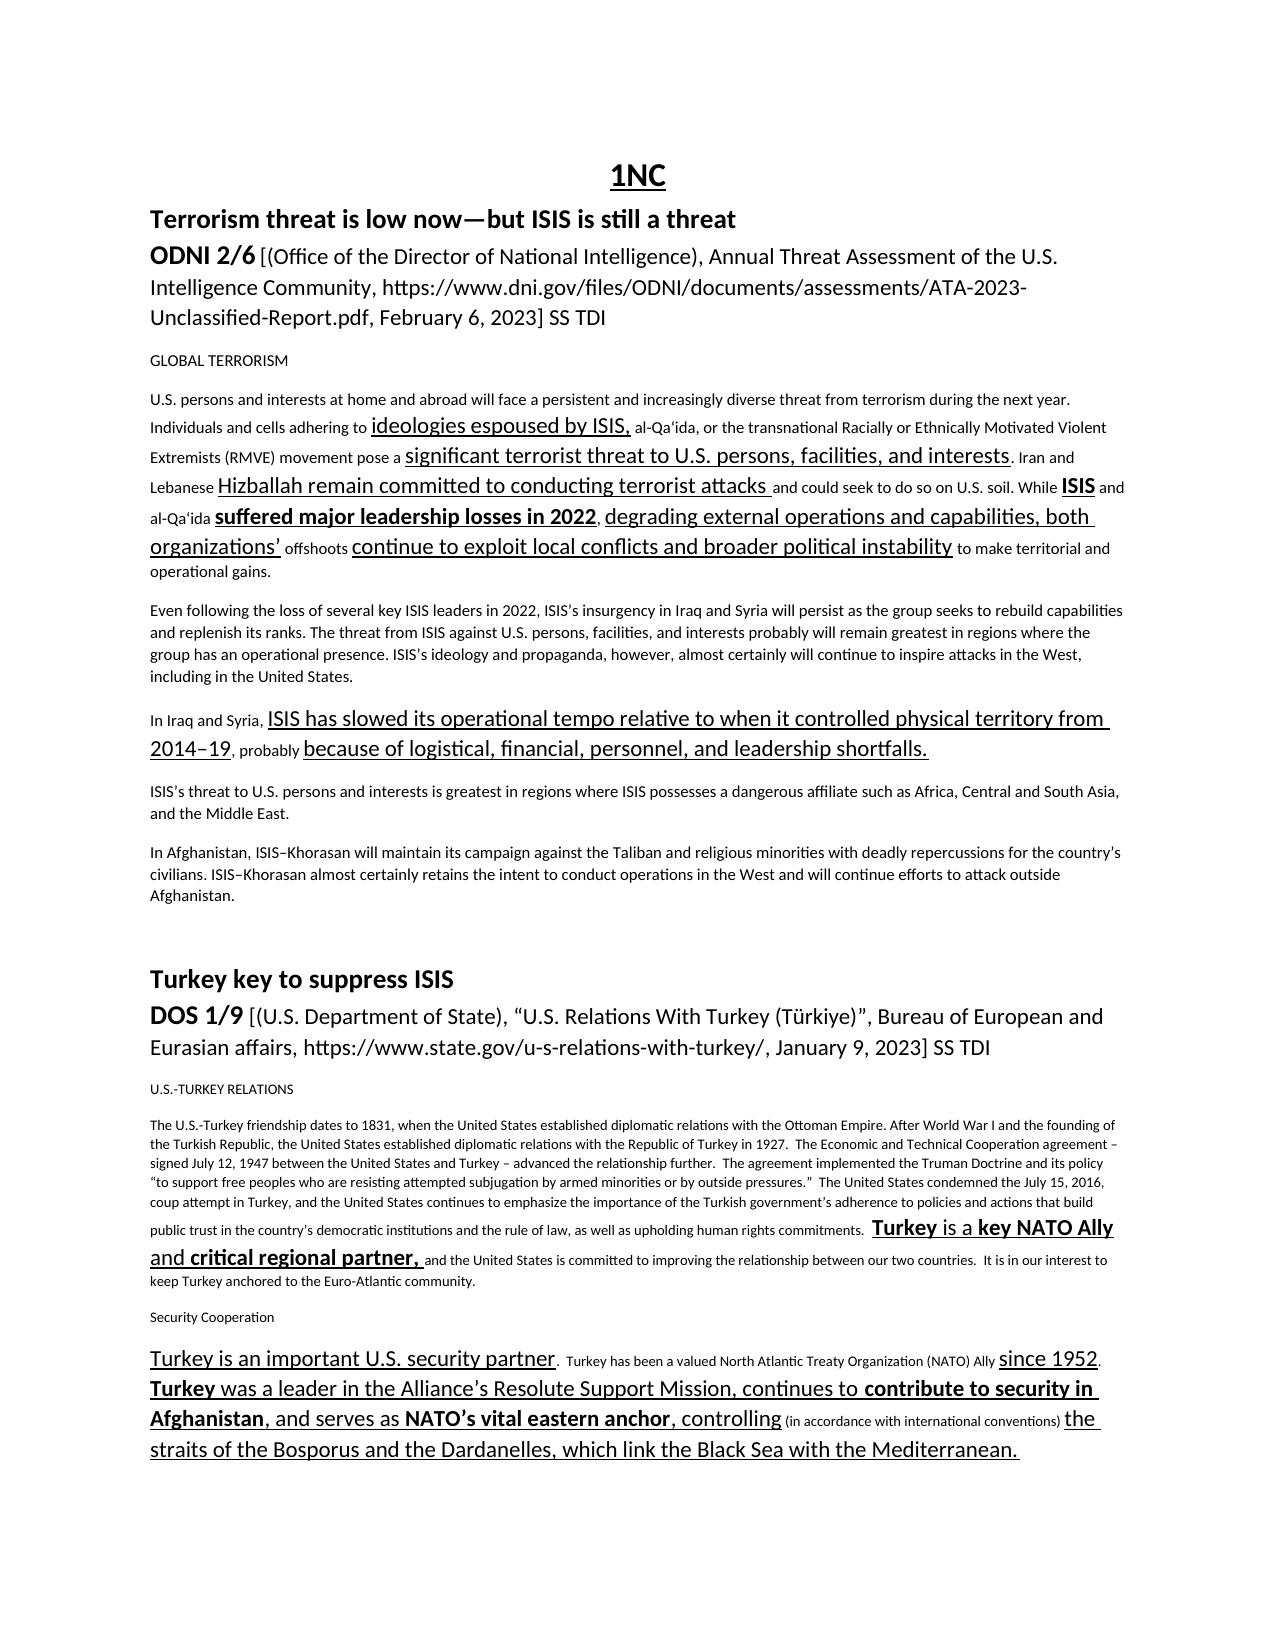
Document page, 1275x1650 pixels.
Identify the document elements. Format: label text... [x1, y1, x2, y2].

text In Iraq and Syria, ISIS has slowed its operational tempo relative to when it controlled physical territory from 2014–19, probably because of logistical, financial, personnel, and leadership shortfalls. [150, 704, 1125, 763]
text Even following the loss of several key ISIS leaders in 2022, ISIS’s insurgency in Iraq and Syria will persist as the group seeks to rebuild capabilities and replenish its ranks. The threat from ISIS against U.S. persons, facilities, and interests probably will remain greatest in regions where the group has an operational presence. ISIS’s ideology and propaganda, however, almost certainly will continue to inspire attacks in the West, including in the United States. [150, 600, 1125, 686]
text The U.S.-Turkey friendship dates to 1831, when the United States established diplomatic relations with the Ottoman Empire. After World War I and the founding of the Turkish Republic, the United States established diplomatic relations with the Republic of Turkey in 1927. The Economic and Technical Cooperation agreement – signed July 12, 1947 between the United States and Turkey – advanced the relationship further. The agreement implemented the Truman Doctrine and its policy “to support free peoples who are resisting attempted subjugation by armed minorities or by outside pressures.” The United States condemned the July 15, 2016, coup attempt in Turkey, and the United States continues to emphasize the importance of the Turkish government’s adherence to policies and actions that build public trust in the country’s democratic institutions and the rule of law, as well as upholding human rights commitments. Turkey is a key NATO Ally and critical regional partner, and the United States is committed to improving the relationship between our two countries. It is in our interest to keep Turkey anchored to the Euro-Atlantic community. [150, 1116, 1125, 1290]
text Turkey is an important U.S. security partner. Turkey has been a valued North Atlantic Treaty Organization (NATO) Ally since 1952. Turkey was a leader in the Alliance’s Resolute Support Mission, continues to contribute to security in Afghanistan, and serves as NATO’s vital eastern anchor, controlling (in accordance with international conventions) the straits of the Bosporus and the Dardanelles, which link the Black Sea with the Mediterranean. [150, 1344, 1125, 1463]
text Security Cooperation [150, 1308, 1125, 1326]
subtitle Turkey key to suppress ISIS [150, 963, 1125, 996]
text In Afghanistan, ISIS–Khorasan will maintain its campaign against the Taliban and religious minorities with deadly repercussions for the country’s civilians. ISIS–Khorasan almost certainly retains the intent to conduct operations in the West and will continue efforts to attack outside Afghanistan. [150, 842, 1125, 906]
text GLOBAL TERRORISM [150, 350, 1125, 371]
subtitle Terrorism threat is low now—but ISIS is still a threat [150, 202, 1125, 235]
subtitle 1NC [150, 154, 1125, 195]
text DOS 1/9 [(U.S. Department of State), “U.S. Relations With Turkey (Türkiye)”, Bureau of European and Eurasian affairs, https://www.state.gov/u-s-relations-with-turkey/, January 9, 2023] SS TDI [150, 998, 1125, 1062]
text ODNI 2/6 [(Office of the Director of National Intelligence), Annual Threat Assessment of the U.S. Intelligence Community, https://www.dni.gov/files/ODNI/documents/assessments/ATA-2023-Unclassified-Report.pdf, February 6, 2023] SS TDI [150, 238, 1125, 331]
text U.S.-TURKEY RELATIONS [150, 1080, 1125, 1098]
text U.S. persons and interests at home and abroad will face a persistent and increasingly diverse threat from terrorism during the next year. Individuals and cells adhering to ideologies espoused by ISIS, al-Qa‘ida, or the transnational Racially or Ethnically Motivated Violent Extremists (RMVE) movement pose a significant terrorist threat to U.S. persons, facilities, and interests. Iran and Lebanese Hizballah remain committed to conducting terrorist attacks and could seek to do so on U.S. soil. While ISIS and al-Qa‘ida suffered major leadership losses in 2022, degrading external operations and capabilities, both organizations’ offshoots continue to exploit local conflicts and broader political instability to make territorial and operational gains. [150, 389, 1125, 582]
text ISIS’s threat to U.S. persons and interests is greatest in regions where ISIS possesses a dangerous affiliate such as Africa, Central and South Asia, and the Middle East. [150, 781, 1125, 824]
